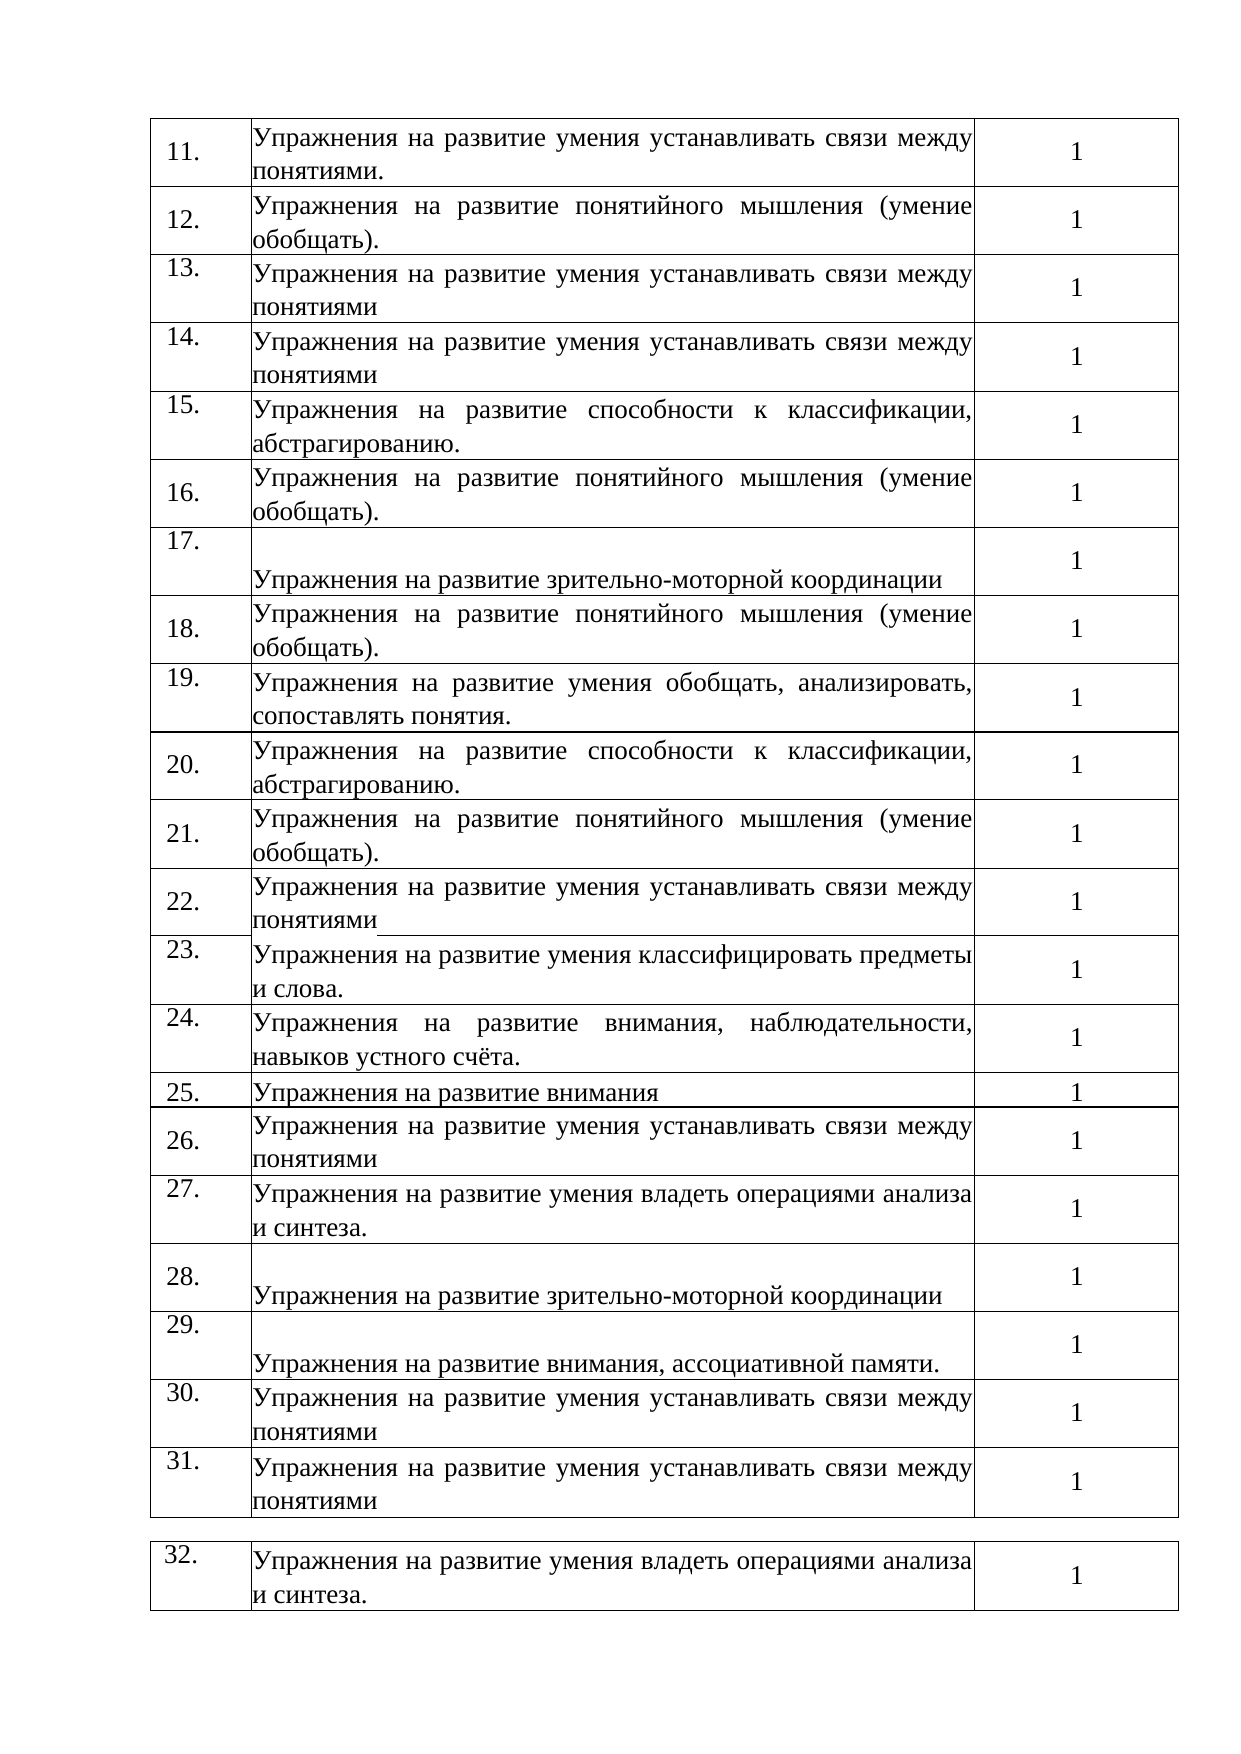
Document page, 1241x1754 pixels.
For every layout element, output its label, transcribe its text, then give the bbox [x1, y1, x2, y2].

table_cell 1 [975, 1380, 1178, 1447]
table_cell 12. [151, 187, 251, 254]
table_cell Упражнения на развитие умения владеть операциями анализа и синтеза. [252, 1176, 974, 1243]
table_cell Упражнения на развитие способности к классификации, абстрагированию. [252, 392, 974, 459]
table_cell 1 [975, 392, 1178, 459]
table_cell Упражнения на развитие умения обобщать, анализировать, сопоставлять понятия. [252, 664, 974, 731]
table_cell Упражнения на развитие способности к классификации, абстрагированию. [252, 733, 974, 799]
table_cell 22. [151, 869, 251, 935]
table_cell 28. [151, 1244, 251, 1311]
table_cell 1 [975, 1312, 1178, 1379]
table_cell Упражнения на развитие умения классифицировать предметы и слова. [252, 936, 974, 1004]
table_cell 16. [151, 460, 251, 527]
table_cell 21. [151, 800, 251, 867]
table_cell 1 [975, 255, 1178, 322]
table_cell 30. [151, 1380, 251, 1447]
table_header 32. [151, 1542, 251, 1610]
table_cell Упражнения на развитие умения устанавливать связи между понятиями [252, 1108, 974, 1174]
table_cell 1 [975, 936, 1178, 1004]
table_cell 14. [151, 323, 251, 391]
table_cell Упражнения на развитие внимания, наблюдательности, навыков устного счёта. [252, 1005, 974, 1072]
table_cell Упражнения на развитие зрительно-моторной координации [252, 528, 974, 595]
table_cell 20. [151, 733, 251, 799]
table_cell 1 [975, 460, 1178, 527]
table_cell 11. [151, 119, 251, 186]
table_cell 1 [975, 1448, 1178, 1517]
table_cell 15. [151, 392, 251, 459]
table_cell Упражнения на развитие умения устанавливать связи между понятиями. [252, 119, 974, 186]
table_cell 17. [151, 528, 251, 595]
table_cell 29. [151, 1312, 251, 1379]
table_cell 1 [975, 1005, 1178, 1072]
table_cell 1 [975, 800, 1178, 867]
table_cell Упражнения на развитие умения устанавливать связи между понятиями [252, 255, 974, 322]
table_cell 1 [975, 869, 1178, 935]
table_cell Упражнения на развитие умения устанавливать связи между понятиями [252, 323, 974, 391]
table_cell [252, 187, 974, 254]
table_cell 23. [151, 936, 251, 1004]
table_cell 26. [151, 1108, 251, 1174]
table_cell Упражнения на развитие внимания [252, 1073, 974, 1106]
table_cell Упражнения на развитие понятийного мышления (умение обобщать). [252, 800, 974, 867]
table_cell 1 [975, 323, 1178, 391]
table_cell 1 [975, 1108, 1178, 1174]
table_cell 25. [151, 1073, 251, 1106]
table_header Упражнения на развитие умения владеть операциями анализа и синтеза. [252, 1542, 974, 1610]
table_cell 19. [151, 664, 251, 731]
table_cell 1 [975, 1176, 1178, 1243]
table_cell Упражнения на развитие умения устанавливать связи между понятиями [252, 1448, 974, 1517]
table_header 1 [975, 1542, 1178, 1610]
table_cell 24. [151, 1005, 251, 1072]
table_cell Упражнения на развитие умения устанавливать связи между понятиями [252, 869, 974, 935]
table_cell Упражнения на развитие зрительно-моторной координации [252, 1244, 974, 1311]
table_cell 13. [151, 255, 251, 322]
table_cell Упражнения на развитие умения устанавливать связи между понятиями [252, 1380, 974, 1447]
table_cell 1 [975, 664, 1178, 731]
table_cell 1 [975, 733, 1178, 799]
table_cell 18. [151, 596, 251, 663]
table_cell 31. [151, 1448, 251, 1517]
table_cell 1 [975, 1073, 1178, 1106]
table_cell Упражнения на развитие внимания, ассоциативной памяти. [252, 1312, 974, 1379]
table_cell Упражнения на развитие понятийного мышления (умение обобщать). [252, 596, 974, 663]
table_cell 1 [975, 528, 1178, 595]
table_cell 1 [975, 1244, 1178, 1311]
table_cell 1 [975, 187, 1178, 254]
table_cell 1 [975, 596, 1178, 663]
table_cell 27. [151, 1176, 251, 1243]
table_cell 1 [975, 119, 1178, 186]
table_cell Упражнения на развитие понятийного мышления (умение обобщать). [252, 460, 974, 527]
